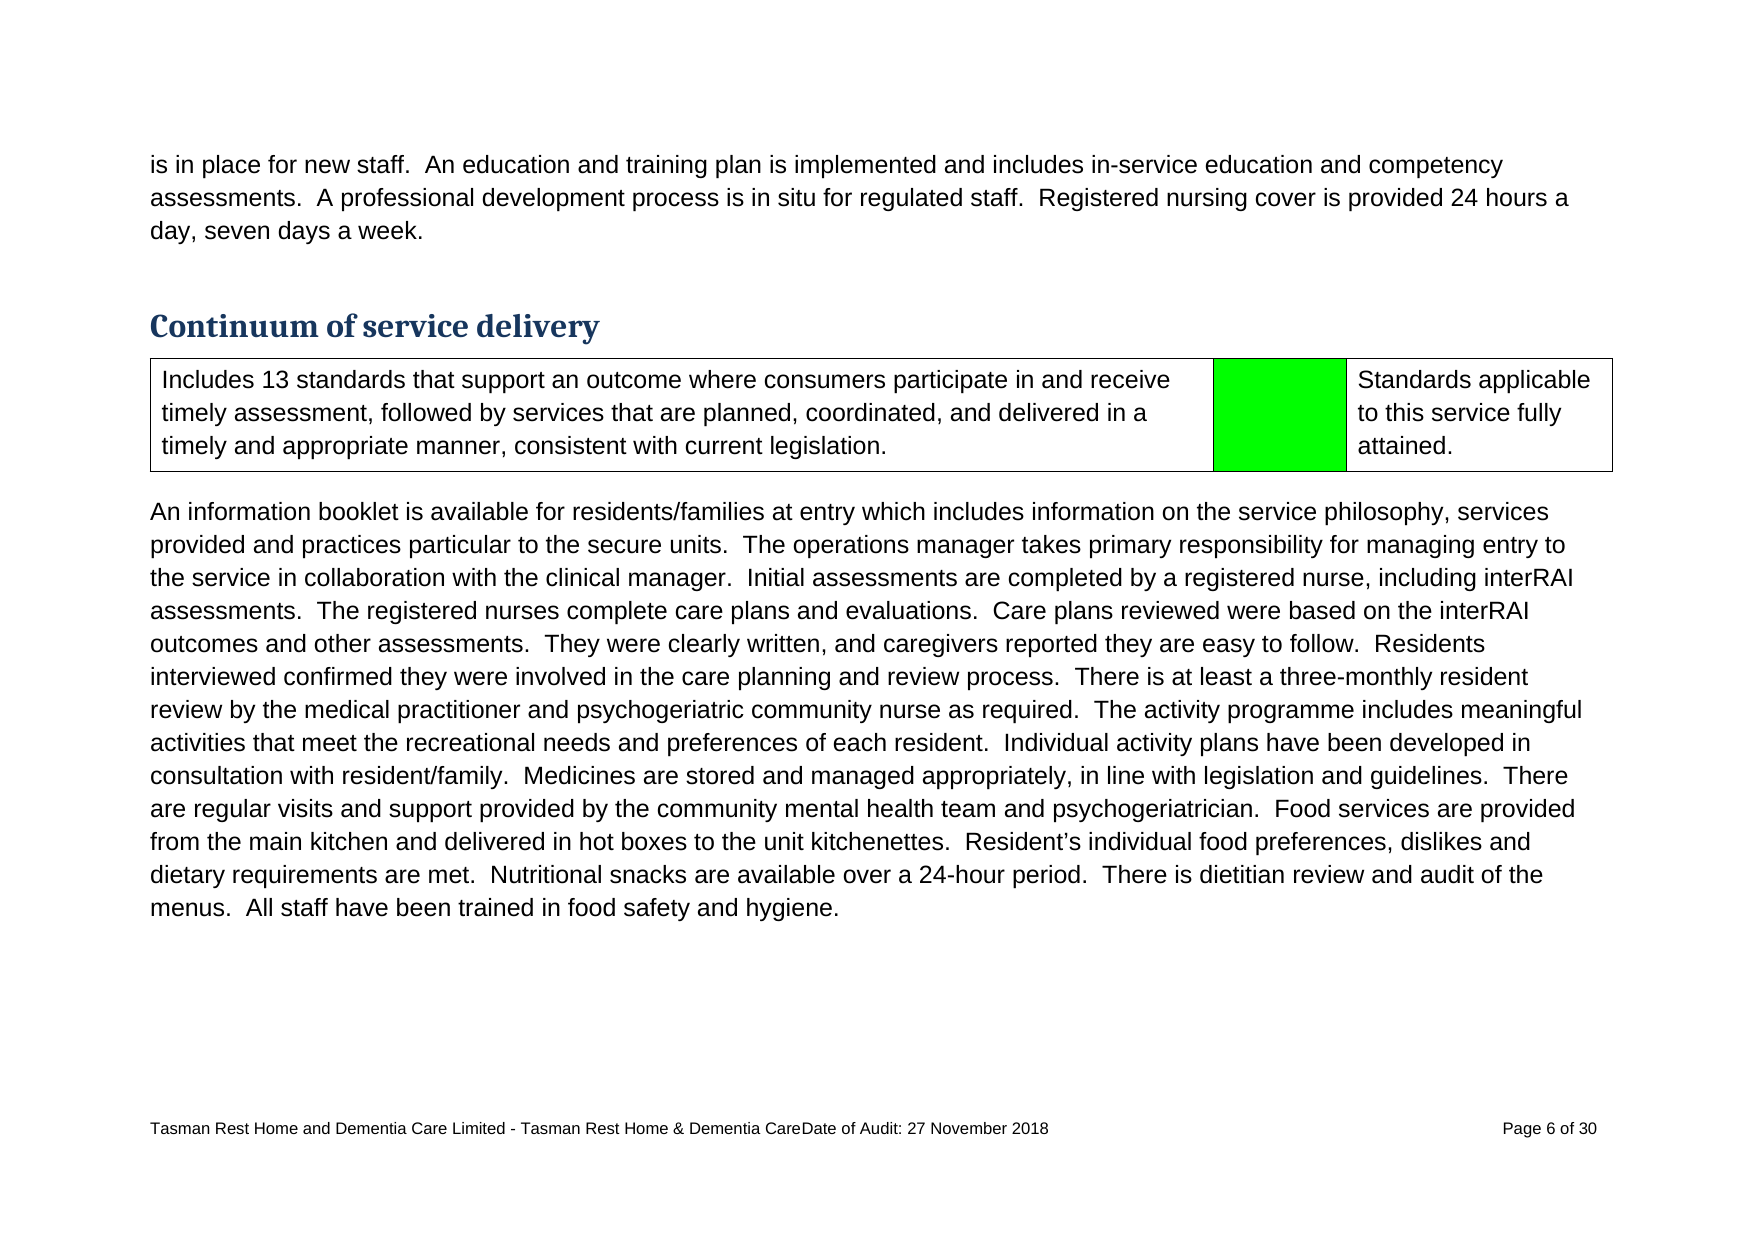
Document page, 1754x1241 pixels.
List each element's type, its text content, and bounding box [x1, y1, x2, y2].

table_header Includes 13 standards that support an outcome where consumers participate in and receive timely assessment, followed by services that are planned, coordinated, and delivered in a timely and appropriate manner, consistent with current legislation. [151, 359, 1213, 471]
table_header Standards applicable to this service fully attained. [1347, 359, 1612, 471]
subtitle Continuum of service delivery [150, 307, 1604, 345]
table_header [1214, 359, 1346, 471]
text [150, 150, 1604, 245]
text An information booklet is available for residents/families at entry which includes information on the service philosophy, services provided and practices particular to the secure units. The operations manager takes primary responsibility for managing entry to the service in collaboration with the clinical manager. Initial assessments are completed by a registered nurse, including interRAI assessments. The registered nurses complete care plans and evaluations. Care plans reviewed were based on the interRAI outcomes and other assessments. They were clearly written, and caregivers reported they are easy to follow. Residents interviewed confirmed they were involved in the care planning and review process. There is at least a three-monthly resident review by the medical practitioner and psychogeriatric community nurse as required. The activity programme includes meaningful activities that meet the recreational needs and preferences of each resident. Individual activity plans have been developed in consultation with resident/family. Medicines are stored and managed appropriately, in line with legislation and guidelines. There are regular visits and support provided by the community mental health team and psychogeriatrician. Food services are provided from the main kitchen and delivered in hot boxes to the unit kitchenettes. Resident’s individual food preferences, dislikes and dietary requirements are met. Nutritional snacks are available over a 24-hour period. There is dietitian review and audit of the menus. All staff have been trained in food safety and hygiene. [150, 497, 1604, 922]
